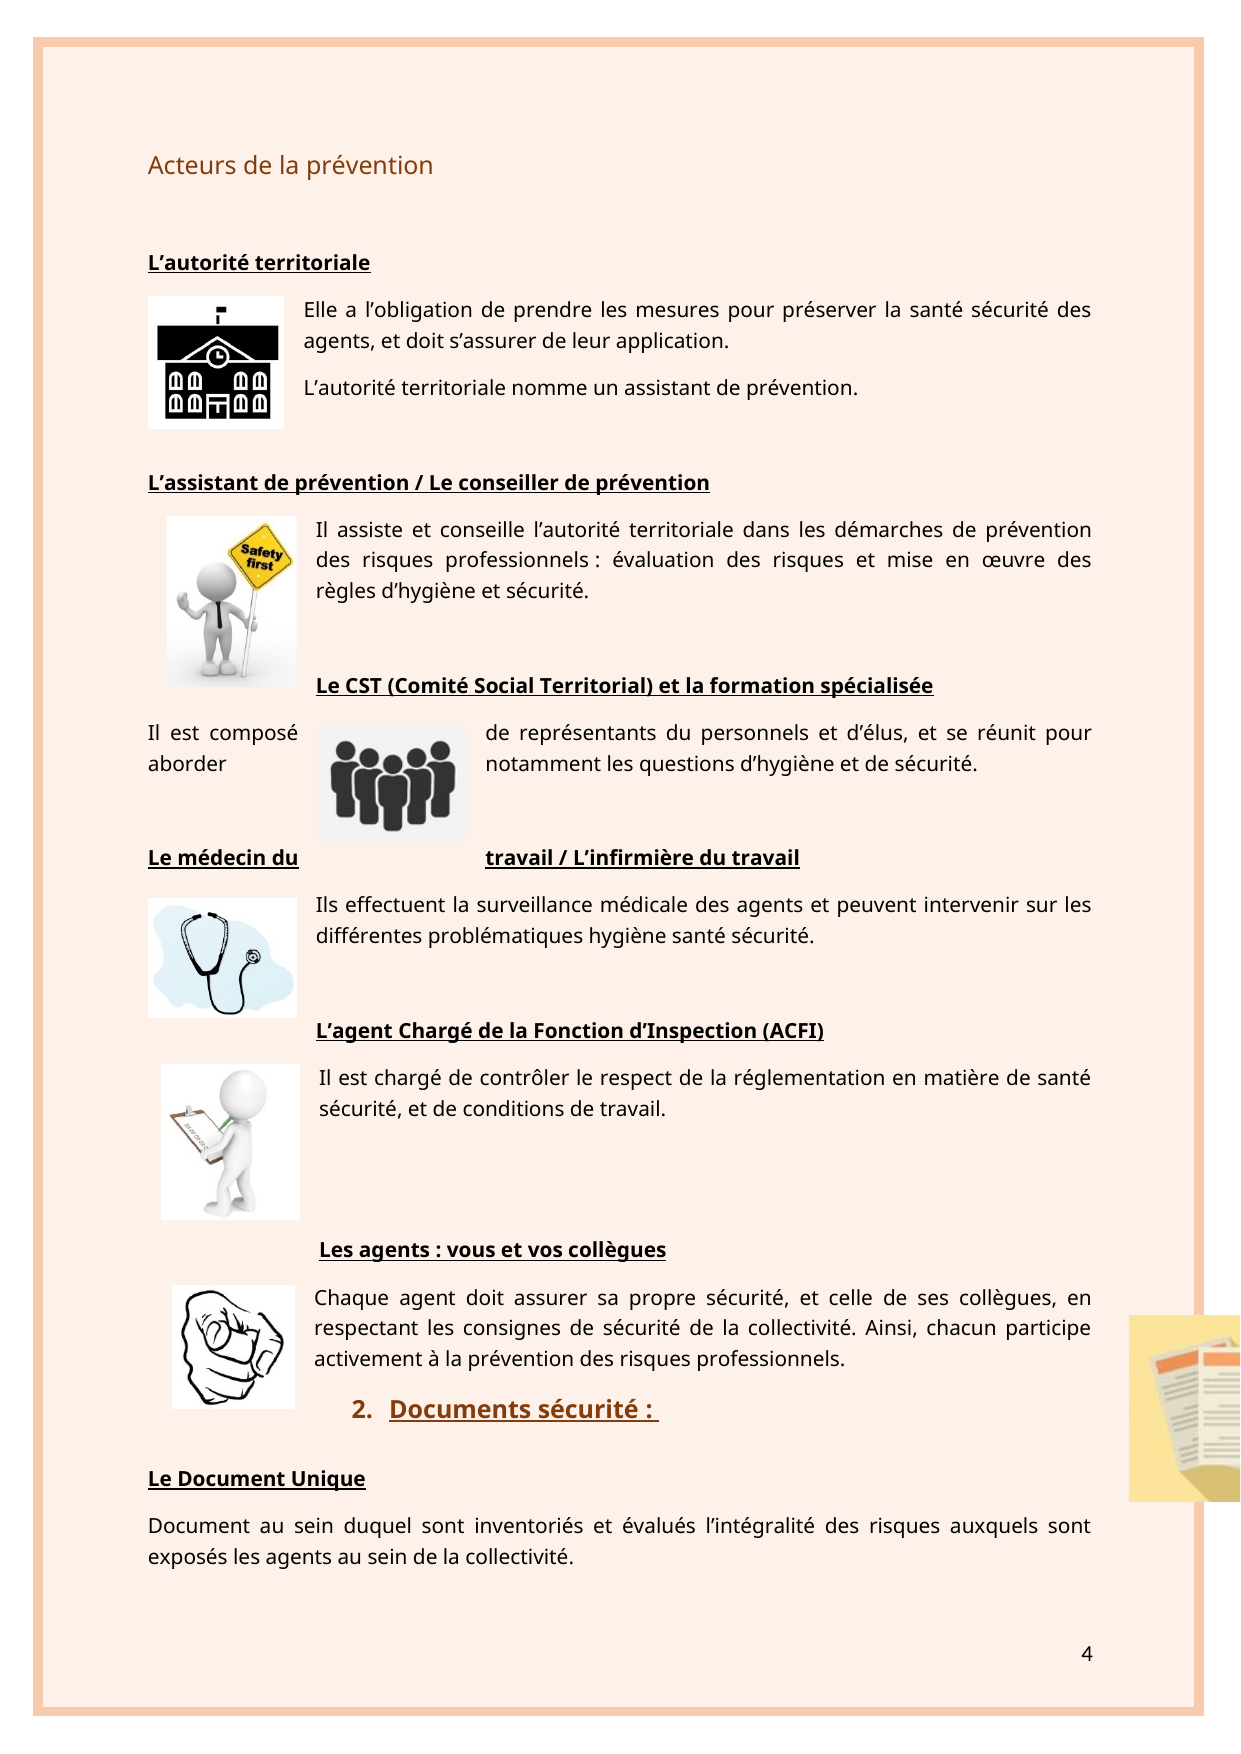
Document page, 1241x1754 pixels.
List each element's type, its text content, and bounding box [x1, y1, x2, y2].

text L’assistant de prévention / Le conseiller de prévention [148, 468, 1093, 496]
text L’autorité territoriale nomme un assistant de prévention. [288, 373, 1093, 402]
text Elle a l’obligation de prendre les mesures pour préserver la santé sécurité des agents, et doit s’assurer de leur application. [148, 295, 1093, 354]
text Le médecin du travail / L’infirmière du travail [148, 843, 1093, 872]
text Le Document Unique [148, 1464, 1093, 1492]
picture [1128, 1315, 1241, 1502]
picture [146, 898, 299, 1020]
text L’autorité territoriale [148, 248, 1093, 276]
picture [170, 1285, 296, 1407]
picture [146, 296, 288, 432]
text Document au sein duquel sont inventoriés et évalués l’intégralité des risques auxquels sont exposés les agents au sein de la collectivité. [148, 1511, 1093, 1570]
text Il assiste et conseille l’autorité territoriale dans les démarches de prévention des risques professionnels : évaluation des risques et mise en œuvre des règles d’hygiène et sécurité. [148, 515, 1093, 605]
text Il est chargé de contrôler le respect de la réglementation en matière de santé sécurité, et de conditions de travail. [148, 1063, 1093, 1122]
text Ils effectuent la surveillance médicale des agents et peuvent intervenir sur les différentes problématiques hygiène santé sécurité. [148, 891, 1093, 950]
picture [165, 516, 299, 690]
picture [316, 724, 470, 848]
text Les agents : vous et vos collègues [148, 1236, 1093, 1264]
subtitle Documents sécurité : [185, 1391, 1093, 1426]
text Chaque agent doit assurer sa propre sécurité, et celle de ses collègues, en respectant les consignes de sécurité de la collectivité. Ainsi, chacun participe activement à la prévention des risques professionnels. [148, 1283, 1093, 1373]
text L’agent Chargé de la Fonction d’Inspection (ACFI) [148, 1016, 1093, 1044]
picture [159, 1064, 303, 1221]
text Le CST (Comité Social Territorial) et la formation spécialisée [148, 671, 1093, 699]
text Acteurs de la prévention [148, 148, 1093, 182]
text Il est composé de représentants du personnels et d’élus, et se réunit pour aborder notamment les questions d’hygiène et de sécurité. [148, 718, 1093, 777]
